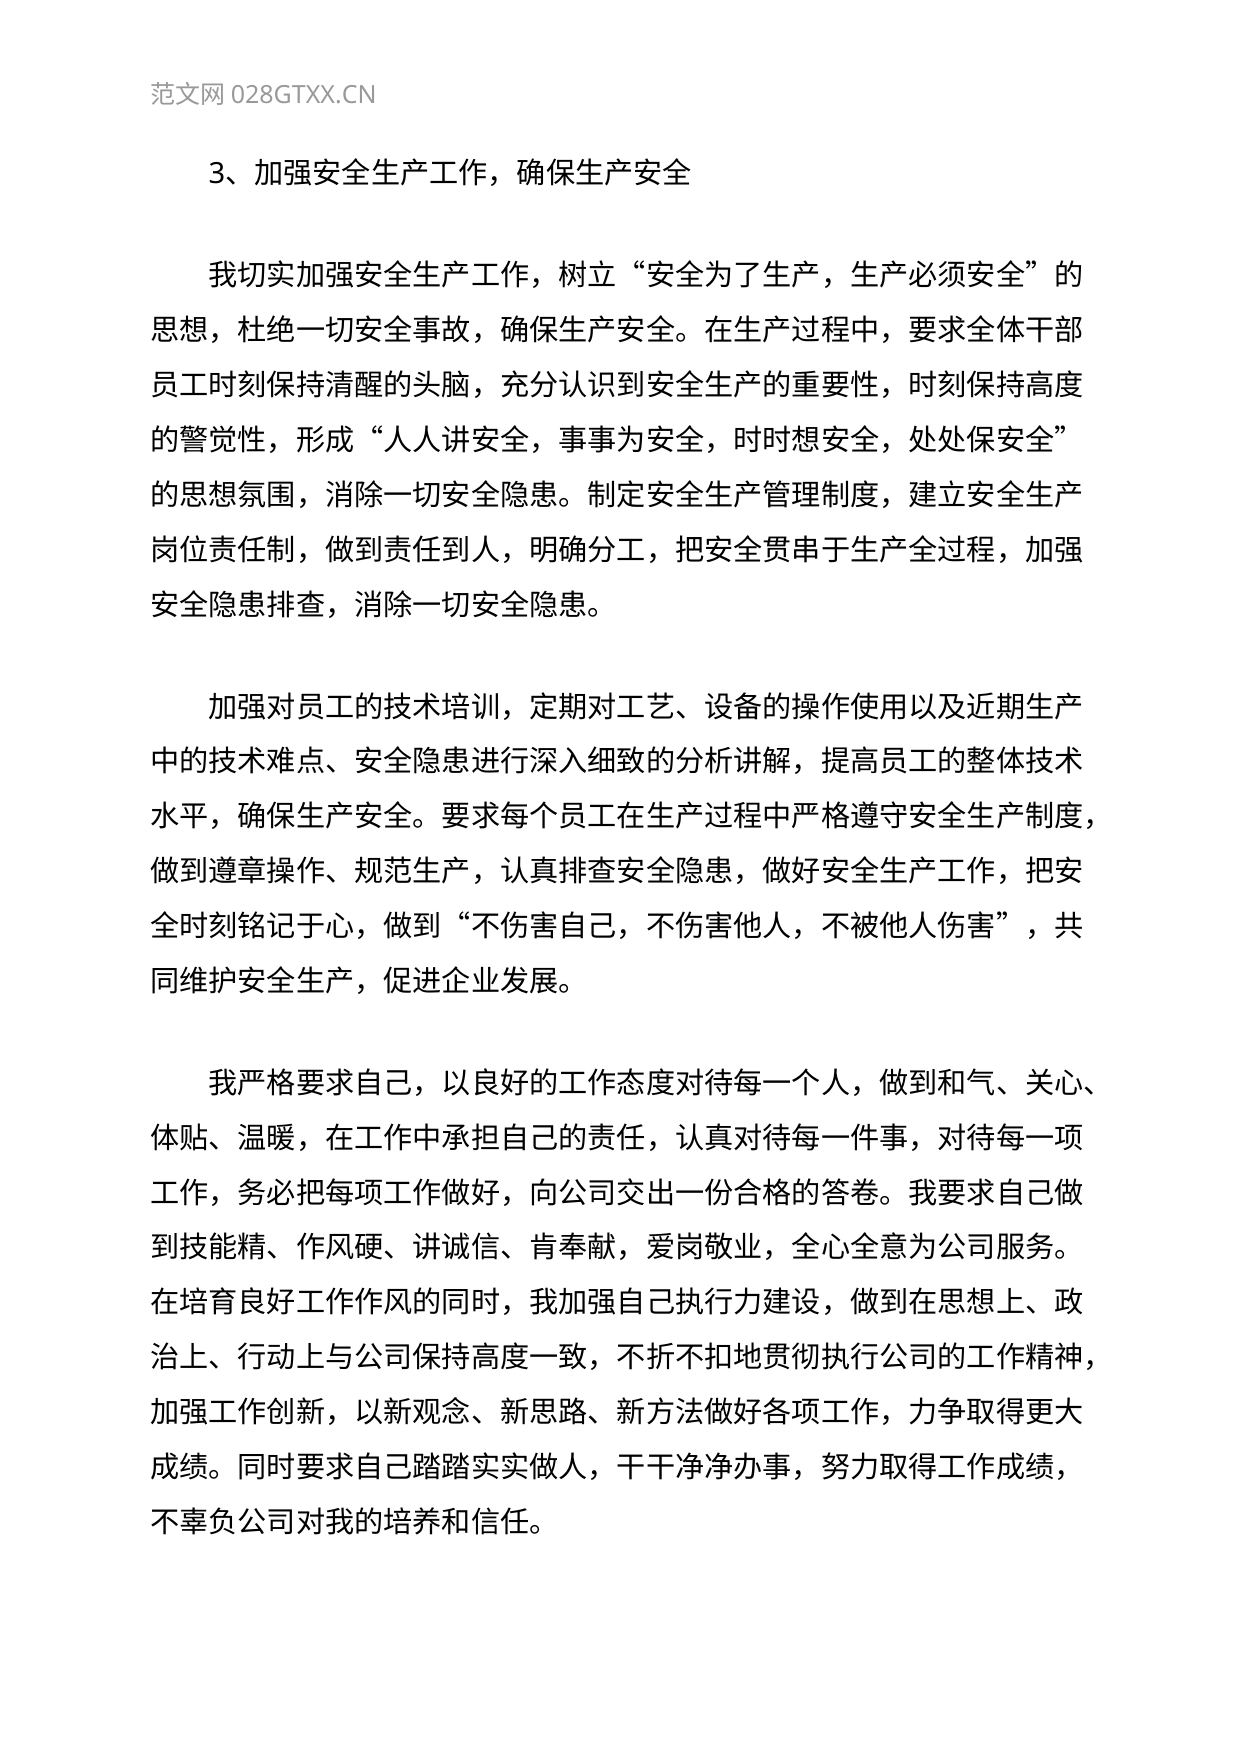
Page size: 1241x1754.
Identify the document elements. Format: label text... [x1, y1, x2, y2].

text 我切实加强安全生产工作，树立“安全为了生产，生产必须安全”的思想，杜绝一切安全事故，确保生产安全。在生产过程中，要求全体干部员工时刻保持清醒的头脑，充分认识到安全生产的重要性，时刻保持高度的警觉性，形成“人人讲安全，事事为安全，时时想安全，处处保安全”的思想氛围，消除一切安全隐患。制定安全生产管理制度，建立安全生产岗位责任制，做到责任到人，明确分工，把安全贯串于生产全过程，加强安全隐患排查，消除一切安全隐患。 [150, 252, 1090, 624]
text 加强对员工的技术培训，定期对工艺、设备的操作使用以及近期生产中的技术难点、安全隐患进行深入细致的分析讲解，提高员工的整体技术水平，确保生产安全。要求每个员工在生产过程中严格遵守安全生产制度，做到遵章操作、规范生产，认真排查安全隐患，做好安全生产工作，把安全时刻铭记于心，做到“不伤害自己，不伤害他人，不被他人伤害”，共同维护安全生产，促进企业发展。 [150, 683, 1090, 1000]
text 3、加强安全生产工作，确保生产安全 [150, 150, 1090, 192]
text 我严格要求自己，以良好的工作态度对待每一个人，做到和气、关心、体贴、温暖，在工作中承担自己的责任，认真对待每一件事，对待每一项工作，务必把每项工作做好，向公司交出一份合格的答卷。我要求自己做到技能精、作风硬、讲诚信、肯奉献，爱岗敬业，全心全意为公司服务。在培育良好工作作风的同时，我加强自己执行力建设，做到在思想上、政治上、行动上与公司保持高度一致，不折不扣地贯彻执行公司的工作精神，加强工作创新，以新观念、新思路、新方法做好各项工作，力争取得更大成绩。同时要求自己踏踏实实做人，干干净净办事，努力取得工作成绩，不辜负公司对我的培养和信任。 [150, 1059, 1090, 1541]
